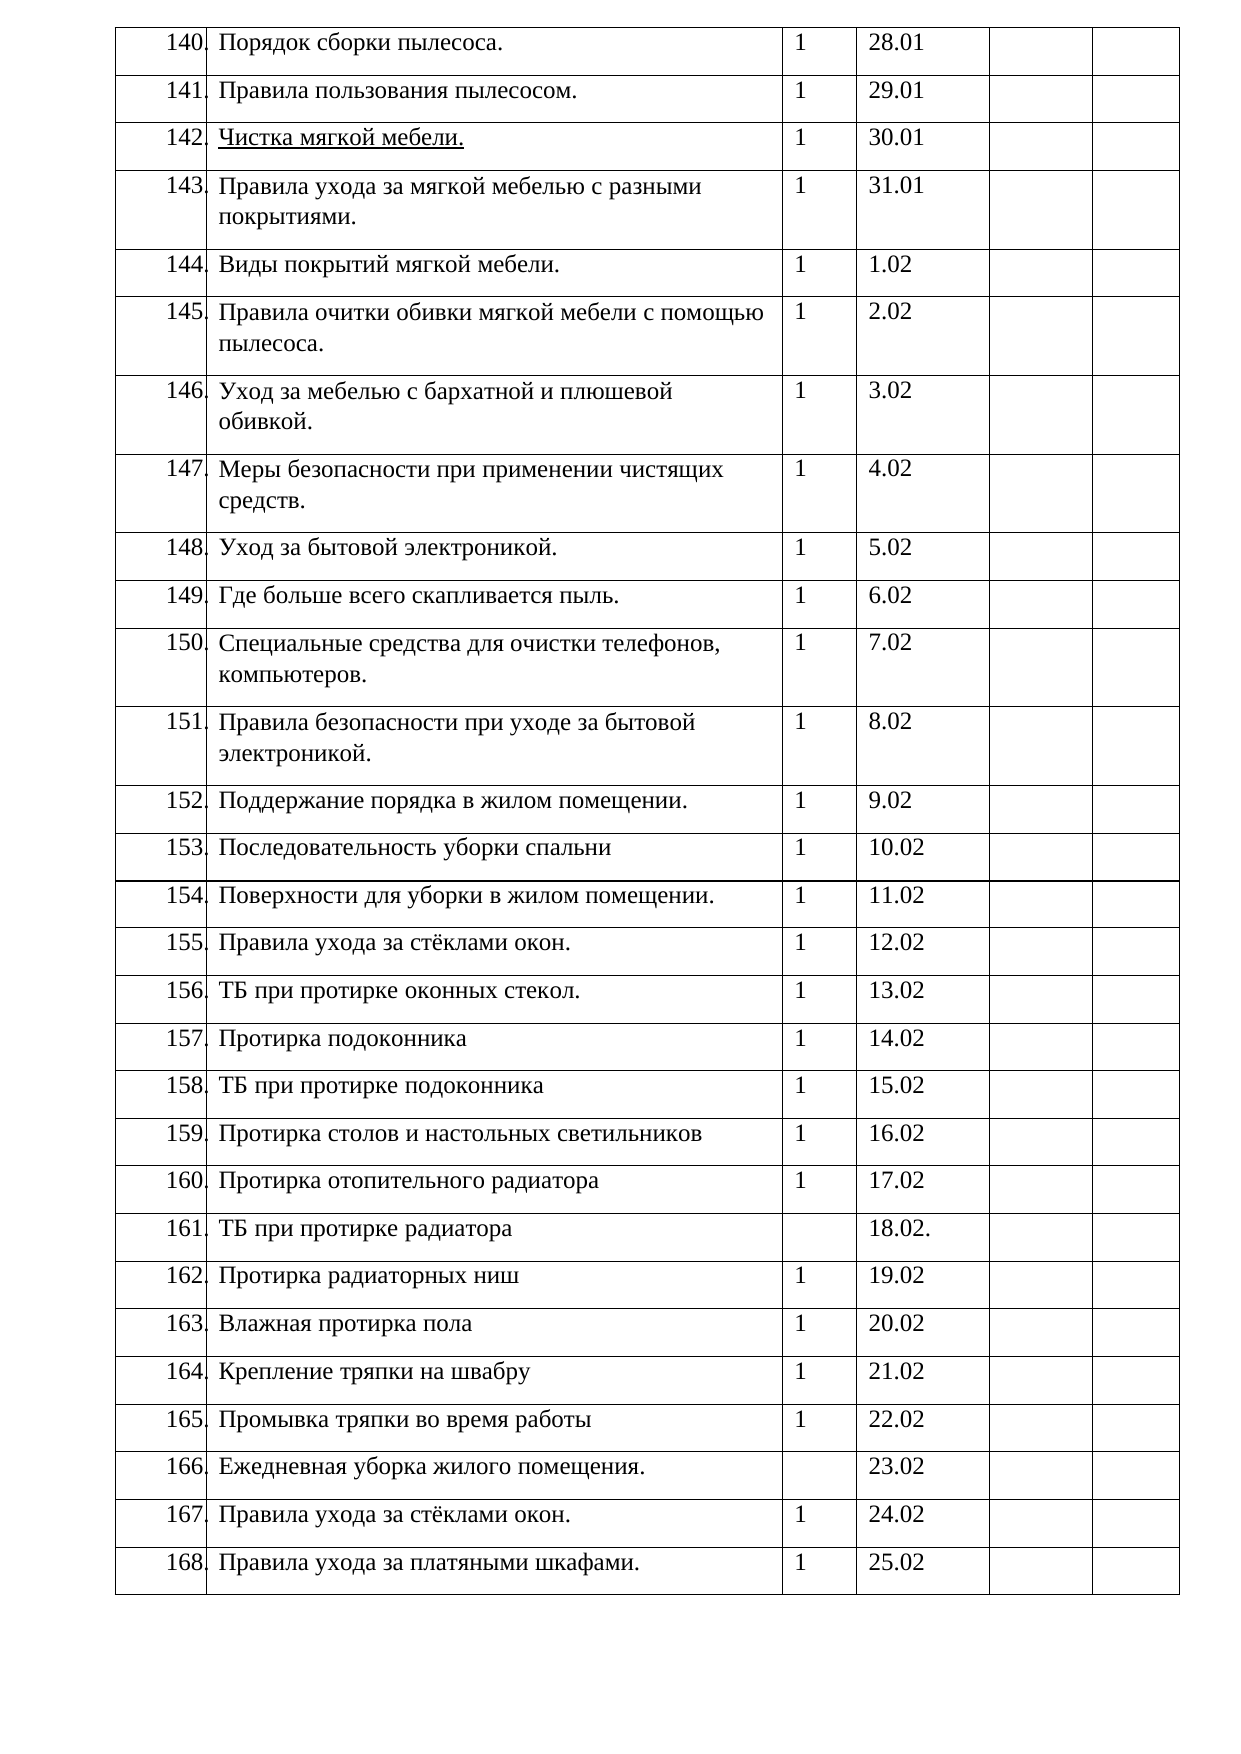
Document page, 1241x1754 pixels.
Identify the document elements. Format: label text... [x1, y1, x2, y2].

table_cell 168. [116, 1548, 206, 1594]
table_cell 1 [783, 1357, 856, 1404]
table_cell [990, 171, 1092, 249]
table_header [1093, 28, 1179, 75]
table_cell [990, 1548, 1092, 1594]
table_cell [1093, 629, 1179, 706]
table_cell 1 [783, 1166, 856, 1213]
table_cell [990, 76, 1092, 122]
table_cell 1 [783, 1024, 856, 1070]
table_cell 22.02 [857, 1405, 989, 1451]
table_cell 7.02 [857, 629, 989, 706]
table_cell 17.02 [857, 1166, 989, 1213]
table_cell [990, 1024, 1092, 1070]
table_cell [990, 123, 1092, 170]
table_cell 16.02 [857, 1119, 989, 1165]
table_cell [1093, 1452, 1179, 1499]
table_cell 1 [783, 76, 856, 122]
table_header 140. [116, 28, 206, 75]
table_cell Виды покрытий мягкой мебели. [207, 250, 782, 296]
table_cell [990, 928, 1092, 975]
table_cell Протирка столов и настольных светильников [207, 1119, 782, 1165]
table_cell [1093, 882, 1179, 927]
table_cell ТБ при протирке оконных стекол. [207, 976, 782, 1023]
table_cell [990, 1500, 1092, 1547]
table_cell [990, 976, 1092, 1023]
table_cell 164. [116, 1357, 206, 1404]
table_cell [990, 786, 1092, 832]
table_cell [1093, 455, 1179, 532]
table_cell [1093, 297, 1179, 375]
table_cell [990, 629, 1092, 706]
table_cell 31.01 [857, 171, 989, 249]
table_cell 143. [116, 171, 206, 249]
table_cell 21.02 [857, 1357, 989, 1404]
table_header [990, 28, 1092, 75]
table_cell 15.02 [857, 1071, 989, 1118]
table_cell 18.02. [857, 1214, 989, 1261]
table_cell 13.02 [857, 976, 989, 1023]
table_cell 151. [116, 707, 206, 785]
table_cell Правила безопасности при уходе за бытовой электроникой. [207, 707, 782, 785]
table_cell 8.02 [857, 707, 989, 785]
table_cell 155. [116, 928, 206, 975]
table_cell 1 [783, 250, 856, 296]
table_cell 10.02 [857, 834, 989, 880]
table_cell 4.02 [857, 455, 989, 532]
table_cell 1 [783, 581, 856, 627]
table_cell [1093, 834, 1179, 880]
table_cell 163. [116, 1309, 206, 1356]
table_cell 161. [116, 1214, 206, 1261]
table_cell [990, 1071, 1092, 1118]
table_cell Протирка подоконника [207, 1024, 782, 1070]
table_cell [990, 250, 1092, 296]
table_cell 154. [116, 882, 206, 927]
table_cell 162. [116, 1262, 206, 1308]
table_cell 3.02 [857, 376, 989, 453]
table_cell [1093, 76, 1179, 122]
table_cell [1093, 928, 1179, 975]
table_cell 9.02 [857, 786, 989, 832]
table_cell 5.02 [857, 533, 989, 580]
table_cell [1093, 1024, 1179, 1070]
table_cell Поддержание порядка в жилом помещении. [207, 786, 782, 832]
table_cell Где больше всего скапливается пыль. [207, 581, 782, 627]
table_cell [1093, 1357, 1179, 1404]
table_cell [1093, 1166, 1179, 1213]
table_cell 158. [116, 1071, 206, 1118]
table_cell [1093, 1119, 1179, 1165]
table_cell 2.02 [857, 297, 989, 375]
table_cell 1 [783, 834, 856, 880]
table_cell [990, 1309, 1092, 1356]
table_cell [1093, 1309, 1179, 1356]
table_cell 11.02 [857, 882, 989, 927]
table_cell 153. [116, 834, 206, 880]
table_cell 29.01 [857, 76, 989, 122]
table_cell [990, 1357, 1092, 1404]
table_cell ТБ при протирке подоконника [207, 1071, 782, 1118]
table_cell [990, 1214, 1092, 1261]
table_cell 20.02 [857, 1309, 989, 1356]
table_header 1 [783, 28, 856, 75]
table_cell [1093, 123, 1179, 170]
table_cell 1.02 [857, 250, 989, 296]
table_cell [990, 707, 1092, 785]
table_cell [1093, 376, 1179, 453]
table_cell 1 [783, 629, 856, 706]
table_cell 141. [116, 76, 206, 122]
table_cell 24.02 [857, 1500, 989, 1547]
table_cell Уход за бытовой электроникой. [207, 533, 782, 580]
table_cell 159. [116, 1119, 206, 1165]
table_cell [990, 1166, 1092, 1213]
table_cell Ежедневная уборка жилого помещения. [207, 1452, 782, 1499]
table_cell 1 [783, 882, 856, 927]
table_cell [1093, 1262, 1179, 1308]
table_cell [1093, 533, 1179, 580]
table_cell 166. [116, 1452, 206, 1499]
table_cell Меры безопасности при применении чистящих средств. [207, 455, 782, 532]
table_cell 150. [116, 629, 206, 706]
table_cell Поверхности для уборки в жилом помещении. [207, 882, 782, 927]
table_cell 1 [783, 1119, 856, 1165]
table_cell [990, 297, 1092, 375]
table_cell 23.02 [857, 1452, 989, 1499]
table_cell 1 [783, 297, 856, 375]
table_cell Протирка радиаторных ниш [207, 1262, 782, 1308]
table_cell 1 [783, 376, 856, 453]
table_cell 148. [116, 533, 206, 580]
table_header Порядок сборки пылесоса. [207, 28, 782, 75]
table_cell [783, 1452, 856, 1499]
table_cell 160. [116, 1166, 206, 1213]
table_cell Последовательность уборки спальни [207, 834, 782, 880]
table_cell 12.02 [857, 928, 989, 975]
table_cell 1 [783, 123, 856, 170]
table_cell Влажная протирка пола [207, 1309, 782, 1356]
table_cell 1 [783, 928, 856, 975]
table_cell [1093, 581, 1179, 627]
table_cell Правила ухода за стёклами окон. [207, 928, 782, 975]
table_cell Правила ухода за стёклами окон. [207, 1500, 782, 1547]
table_cell Чистка мягкой мебели. [207, 123, 782, 170]
table_cell [990, 1452, 1092, 1499]
table_cell 1 [783, 1262, 856, 1308]
table_cell [990, 1119, 1092, 1165]
table_cell 19.02 [857, 1262, 989, 1308]
table_cell 146. [116, 376, 206, 453]
table_cell Правила ухода за платяными шкафами. [207, 1548, 782, 1594]
table_cell [1093, 786, 1179, 832]
table_cell 142. [116, 123, 206, 170]
table_cell [783, 1214, 856, 1261]
table_cell Крепление тряпки на швабру [207, 1357, 782, 1404]
table_cell 1 [783, 707, 856, 785]
table_cell 1 [783, 455, 856, 532]
table_cell [990, 834, 1092, 880]
table_cell [1093, 1071, 1179, 1118]
table_cell [990, 533, 1092, 580]
table_cell [1093, 171, 1179, 249]
table_cell [1093, 1405, 1179, 1451]
table_cell 1 [783, 1071, 856, 1118]
table_cell Правила очитки обивки мягкой мебели с помощью пылесоса. [207, 297, 782, 375]
table_cell [990, 1262, 1092, 1308]
table_cell 14.02 [857, 1024, 989, 1070]
table_cell [1093, 1214, 1179, 1261]
table_cell [990, 455, 1092, 532]
table_cell 156. [116, 976, 206, 1023]
table_cell 144. [116, 250, 206, 296]
table_cell 145. [116, 297, 206, 375]
table_cell 25.02 [857, 1548, 989, 1594]
table_cell Правила ухода за мягкой мебелью с разными покрытиями. [207, 171, 782, 249]
table_cell Правила пользования пылесосом. [207, 76, 782, 122]
table_cell [990, 1405, 1092, 1451]
table_cell ТБ при протирке радиатора [207, 1214, 782, 1261]
table_cell [1093, 707, 1179, 785]
table_cell [1093, 976, 1179, 1023]
table_cell 165. [116, 1405, 206, 1451]
table_cell Специальные средства для очистки телефонов, компьютеров. [207, 629, 782, 706]
table_cell 1 [783, 1309, 856, 1356]
table_cell 1 [783, 533, 856, 580]
table_cell Промывка тряпки во время работы [207, 1405, 782, 1451]
table_cell 157. [116, 1024, 206, 1070]
table_cell [990, 581, 1092, 627]
table_cell 30.01 [857, 123, 989, 170]
table_cell [1093, 1500, 1179, 1547]
table_cell Уход за мебелью с бархатной и плюшевой обивкой. [207, 376, 782, 453]
table_cell 1 [783, 786, 856, 832]
table_cell 1 [783, 976, 856, 1023]
table_cell 167. [116, 1500, 206, 1547]
table_cell 6.02 [857, 581, 989, 627]
table_cell 1 [783, 1405, 856, 1451]
table_cell [990, 882, 1092, 927]
table_cell 149. [116, 581, 206, 627]
table_header 28.01 [857, 28, 989, 75]
table_cell Протирка отопительного радиатора [207, 1166, 782, 1213]
table_cell [1093, 250, 1179, 296]
table_cell [1093, 1548, 1179, 1594]
table_cell 147. [116, 455, 206, 532]
table_cell 1 [783, 171, 856, 249]
table_cell [990, 376, 1092, 453]
table_cell 152. [116, 786, 206, 832]
table_cell 1 [783, 1548, 856, 1594]
table_cell 1 [783, 1500, 856, 1547]
